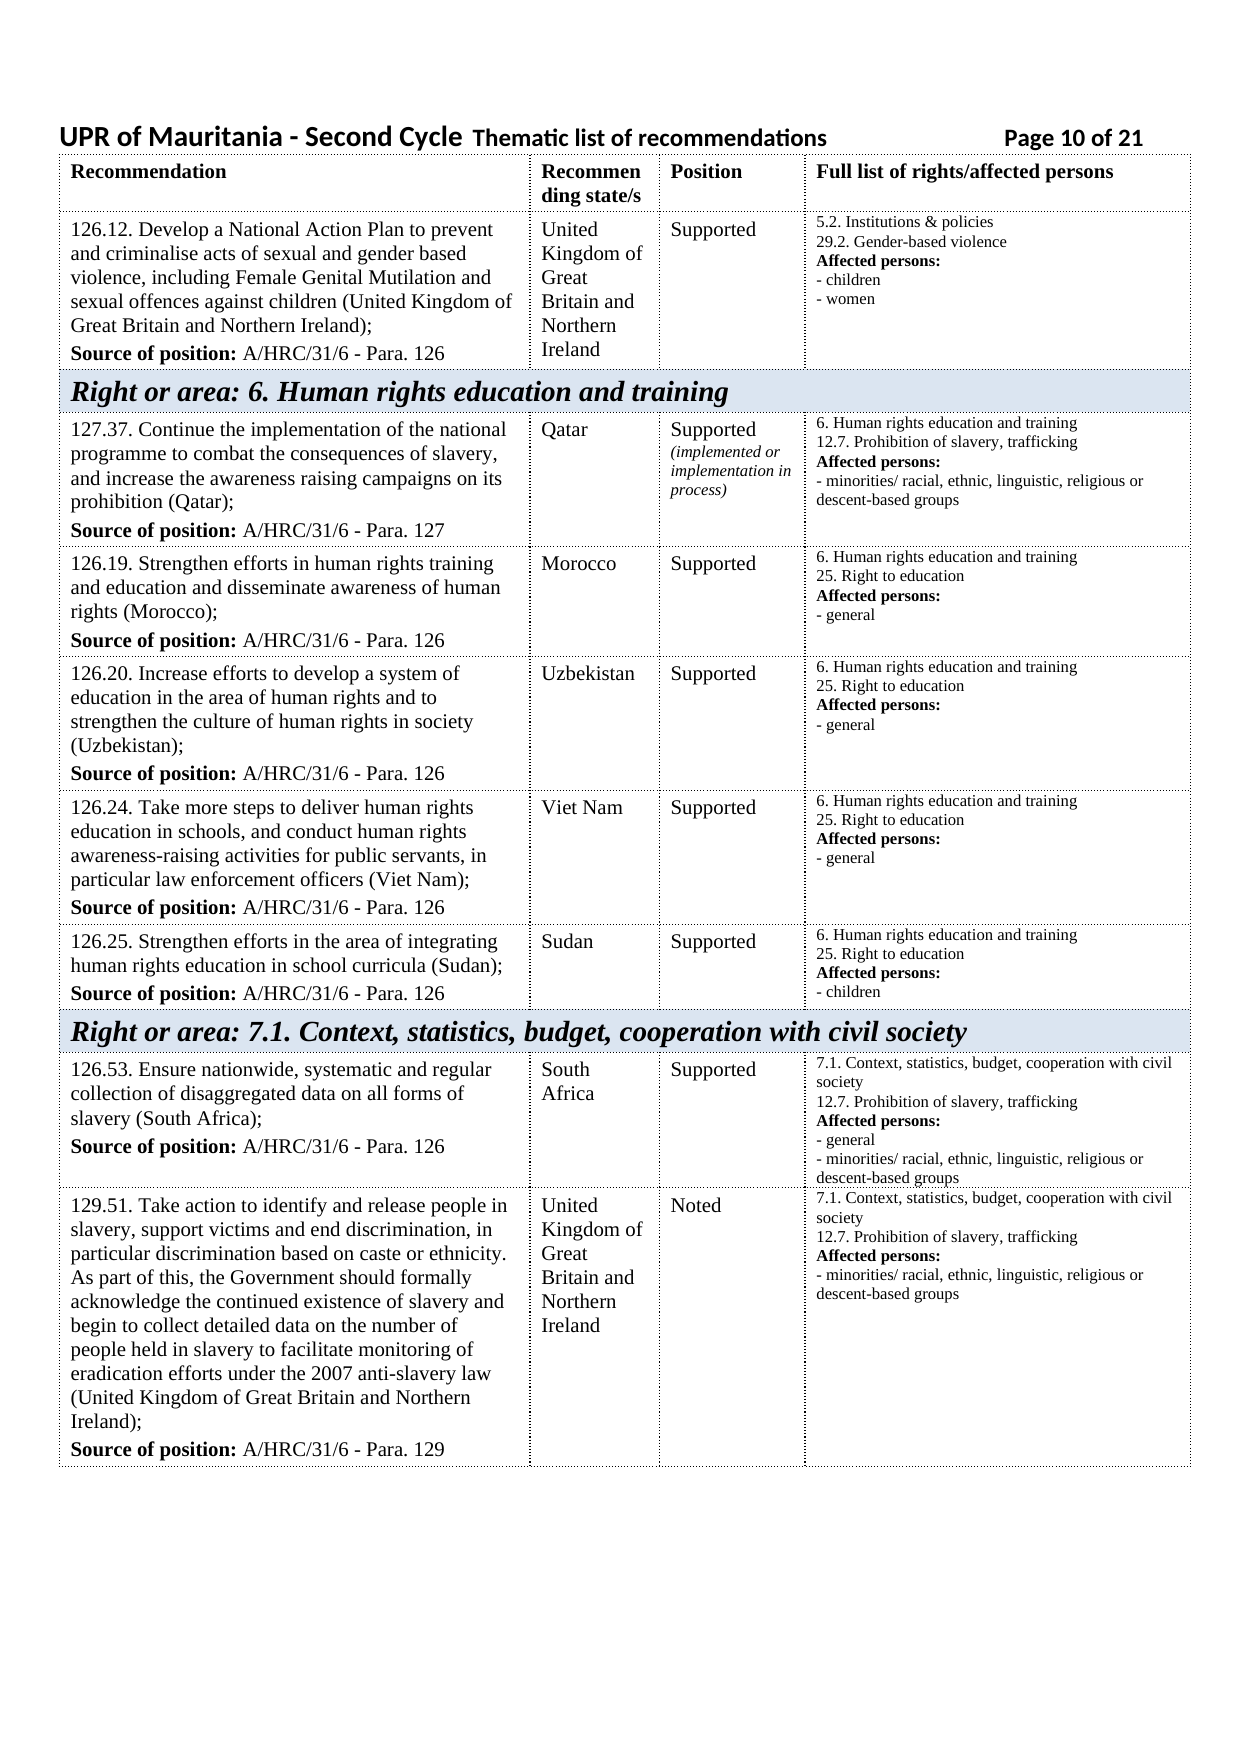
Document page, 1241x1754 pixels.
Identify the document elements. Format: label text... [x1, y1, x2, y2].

table_cell 7.1. Context, statistics, budget, cooperation with civil society 12.7. Prohibition of slavery, trafficking Affected persons: - general - minorities/ racial, ethnic, linguistic, religious or descent-based groups [805, 1052, 1190, 1187]
table_cell 6. Human rights education and training 12.7. Prohibition of slavery, trafficking Affected persons: - minorities/ racial, ethnic, linguistic, religious or descent-based groups [805, 412, 1190, 546]
table_cell 6. Human rights education and training 25. Right to education Affected persons: - children [805, 924, 1190, 1009]
table_header Position [659, 154, 805, 211]
table_cell Supported [659, 656, 805, 789]
table_cell 6. Human rights education and training 25. Right to education Affected persons: - general [805, 790, 1190, 923]
table_cell Supported [659, 790, 805, 923]
table_cell 126.20. Increase efforts to develop a system of education in the area of human rights and to strengthen the culture of human rights in society (Uzbekistan); Source of position: A/HRC/31/6 - Para. 126 [59, 656, 530, 789]
table_cell 126.19. Strengthen efforts in human rights training and education and disseminate awareness of human rights (Morocco); Source of position: A/HRC/31/6 - Para. 126 [59, 546, 530, 656]
table_header Recommending state/s [530, 154, 659, 211]
table_header Recommendation [59, 154, 530, 211]
table_cell United Kingdom of Great Britain and Northern Ireland [530, 1187, 659, 1466]
table_cell 7.1. Context, statistics, budget, cooperation with civil society 12.7. Prohibition of slavery, trafficking Affected persons: - minorities/ racial, ethnic, linguistic, religious or descent-based groups [805, 1187, 1190, 1466]
table_cell 6. Human rights education and training 25. Right to education Affected persons: - general [805, 546, 1190, 656]
table_cell South Africa [530, 1052, 659, 1187]
table_cell Viet Nam [530, 790, 659, 923]
table_cell Noted [659, 1187, 805, 1466]
table_cell 127.37. Continue the implementation of the national programme to combat the consequences of slavery, and increase the awareness raising campaigns on its prohibition (Qatar); Source of position: A/HRC/31/6 - Para. 127 [59, 412, 530, 546]
table_cell Supported (implemented or implementation in process) [659, 412, 805, 546]
table_cell Supported [659, 546, 805, 656]
table_cell Uzbekistan [530, 656, 659, 789]
table_cell Supported [659, 1052, 805, 1187]
table_cell Supported [659, 211, 805, 369]
table_cell 126.53. Ensure nationwide, systematic and regular collection of disaggregated data on all forms of slavery (South Africa); Source of position: A/HRC/31/6 - Para. 126 [59, 1052, 530, 1187]
table_cell Qatar [530, 412, 659, 546]
table_cell Right or area: 7.1. Context, statistics, budget, cooperation with civil society [59, 1009, 1190, 1052]
table_cell 5.2. Institutions & policies 29.2. Gender-based violence Affected persons: - children - women [805, 211, 1190, 369]
table_cell 126.25. Strengthen efforts in the area of integrating human rights education in school curricula (Sudan); Source of position: A/HRC/31/6 - Para. 126 [59, 924, 530, 1009]
table_cell 129.51. Take action to identify and release people in slavery, support victims and end discrimination, in particular discrimination based on caste or ethnicity. As part of this, the Government should formally acknowledge the continued existence of slavery and begin to collect detailed data on the number of people held in slavery to facilitate monitoring of eradication efforts under the 2007 anti-slavery law (United Kingdom of Great Britain and Northern Ireland); Source of position: A/HRC/31/6 - Para. 129 [59, 1187, 530, 1466]
table_cell Supported [659, 924, 805, 1009]
table_cell 126.24. Take more steps to deliver human rights education in schools, and conduct human rights awareness-raising activities for public servants, in particular law enforcement officers (Viet Nam); Source of position: A/HRC/31/6 - Para. 126 [59, 790, 530, 923]
table_cell Morocco [530, 546, 659, 656]
table_header Full list of rights/affected persons [805, 154, 1190, 211]
table_cell Right or area: 6. Human rights education and training [59, 369, 1190, 412]
table_cell United Kingdom of Great Britain and Northern Ireland [530, 211, 659, 369]
table_cell Sudan [530, 924, 659, 1009]
table_cell 6. Human rights education and training 25. Right to education Affected persons: - general [805, 656, 1190, 789]
table_cell 126.12. Develop a National Action Plan to prevent and criminalise acts of sexual and gender based violence, including Female Genital Mutilation and sexual offences against children (United Kingdom of Great Britain and Northern Ireland); Source of position: A/HRC/31/6 - Para. 126 [59, 211, 530, 369]
